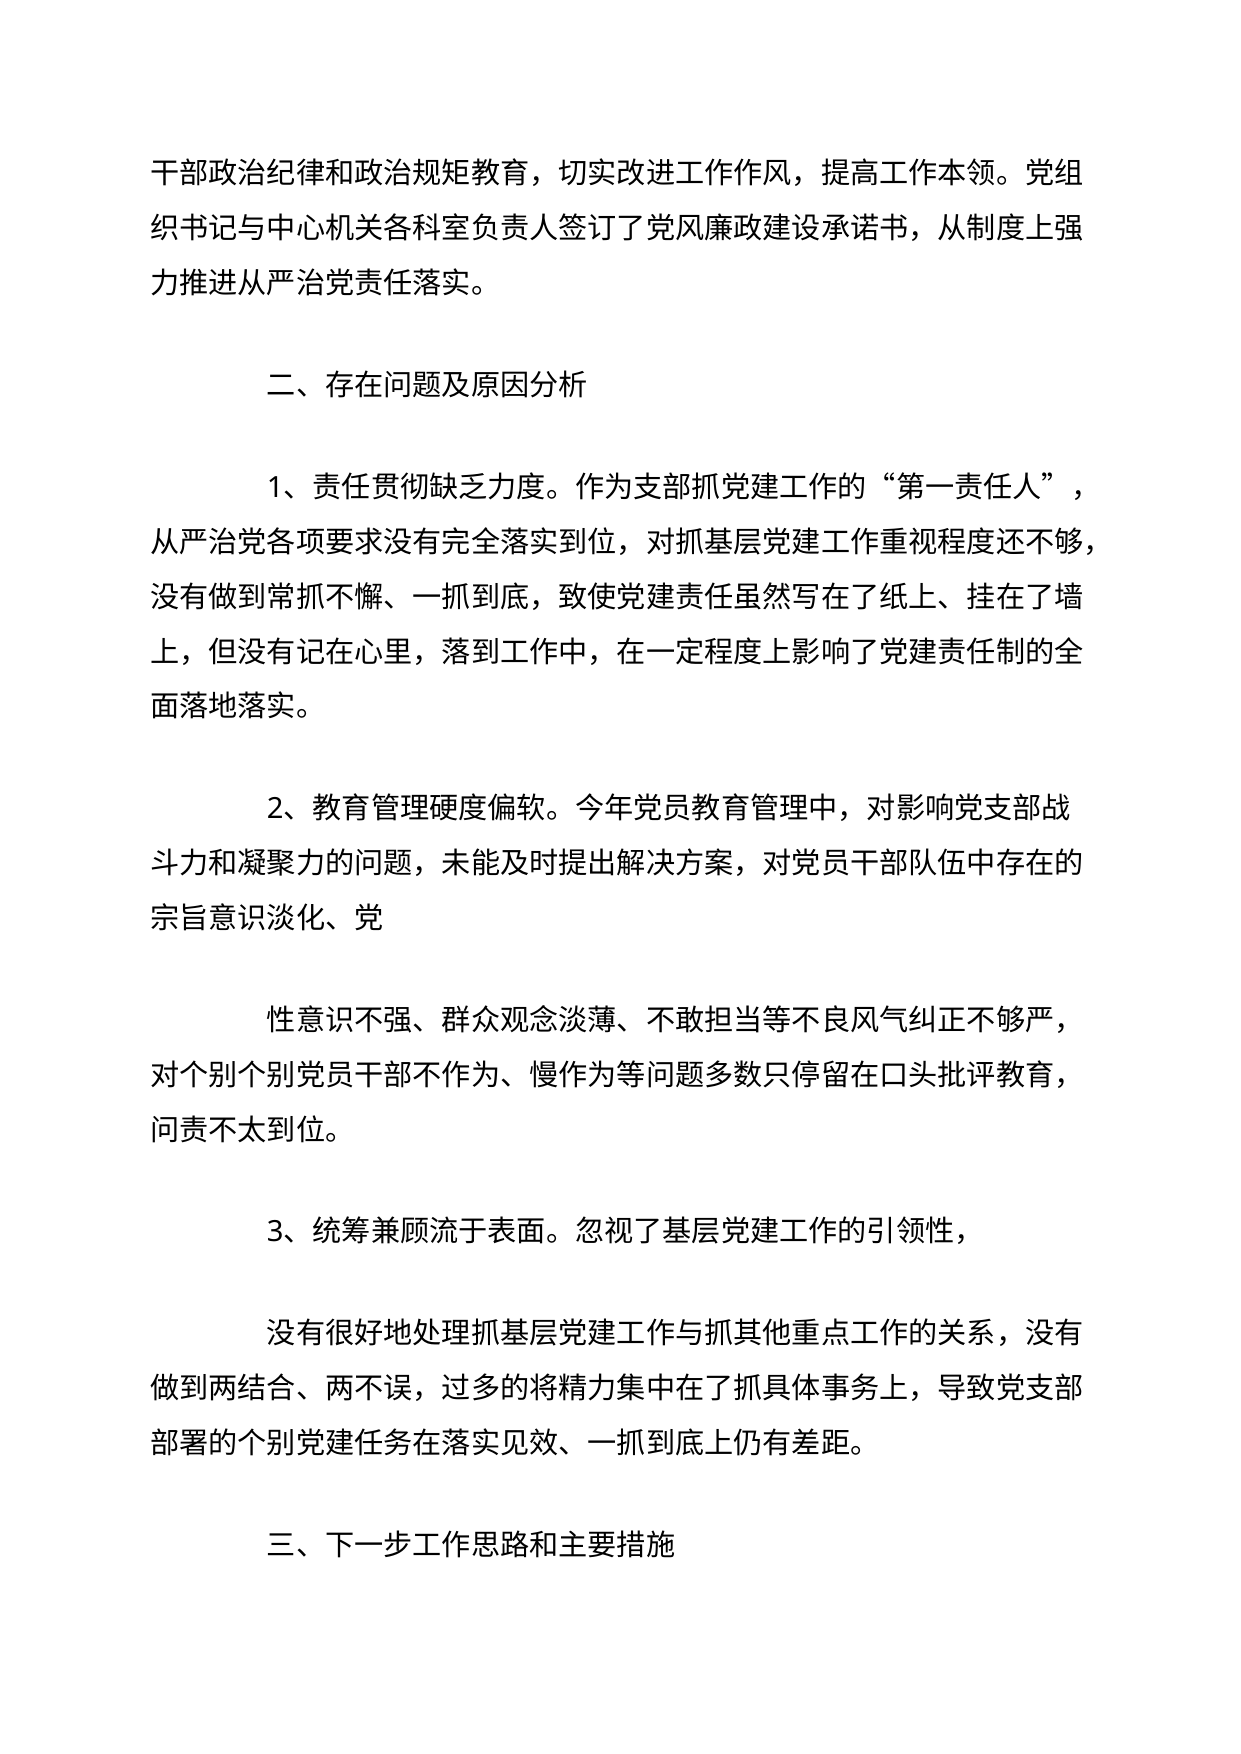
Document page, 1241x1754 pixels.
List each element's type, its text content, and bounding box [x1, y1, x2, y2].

text 二、存在问题及原因分析 [150, 362, 1090, 404]
text 3、统筹兼顾流于表面。忽视了基层党建工作的引领性， [150, 1208, 1090, 1250]
text 没有很好地处理抓基层党建工作与抓其他重点工作的关系，没有做到两结合、两不误，过多的将精力集中在了抓具体事务上，导致党支部部署的个别党建任务在落实见效、一抓到底上仍有差距。 [150, 1310, 1090, 1462]
text 2、教育管理硬度偏软。今年党员教育管理中，对影响党支部战斗力和凝聚力的问题，未能及时提出解决方案，对党员干部队伍中存在的宗旨意识淡化、党 [150, 785, 1090, 937]
text 1、责任贯彻缺乏力度。作为支部抓党建工作的“第一责任人”，从严治党各项要求没有完全落实到位，对抓基层党建工作重视程度还不够，没有做到常抓不懈、一抓到底，致使党建责任虽然写在了纸上、挂在了墙上，但没有记在心里，落到工作中，在一定程度上影响了党建责任制的全面落地落实。 [150, 463, 1090, 725]
text 性意识不强、群众观念淡薄、不敢担当等不良风气纠正不够严，对个别个别党员干部不作为、慢作为等问题多数只停留在口头批评教育，问责不太到位。 [150, 996, 1090, 1148]
text 三、下一步工作思路和主要措施 [150, 1522, 1090, 1564]
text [150, 150, 1090, 302]
